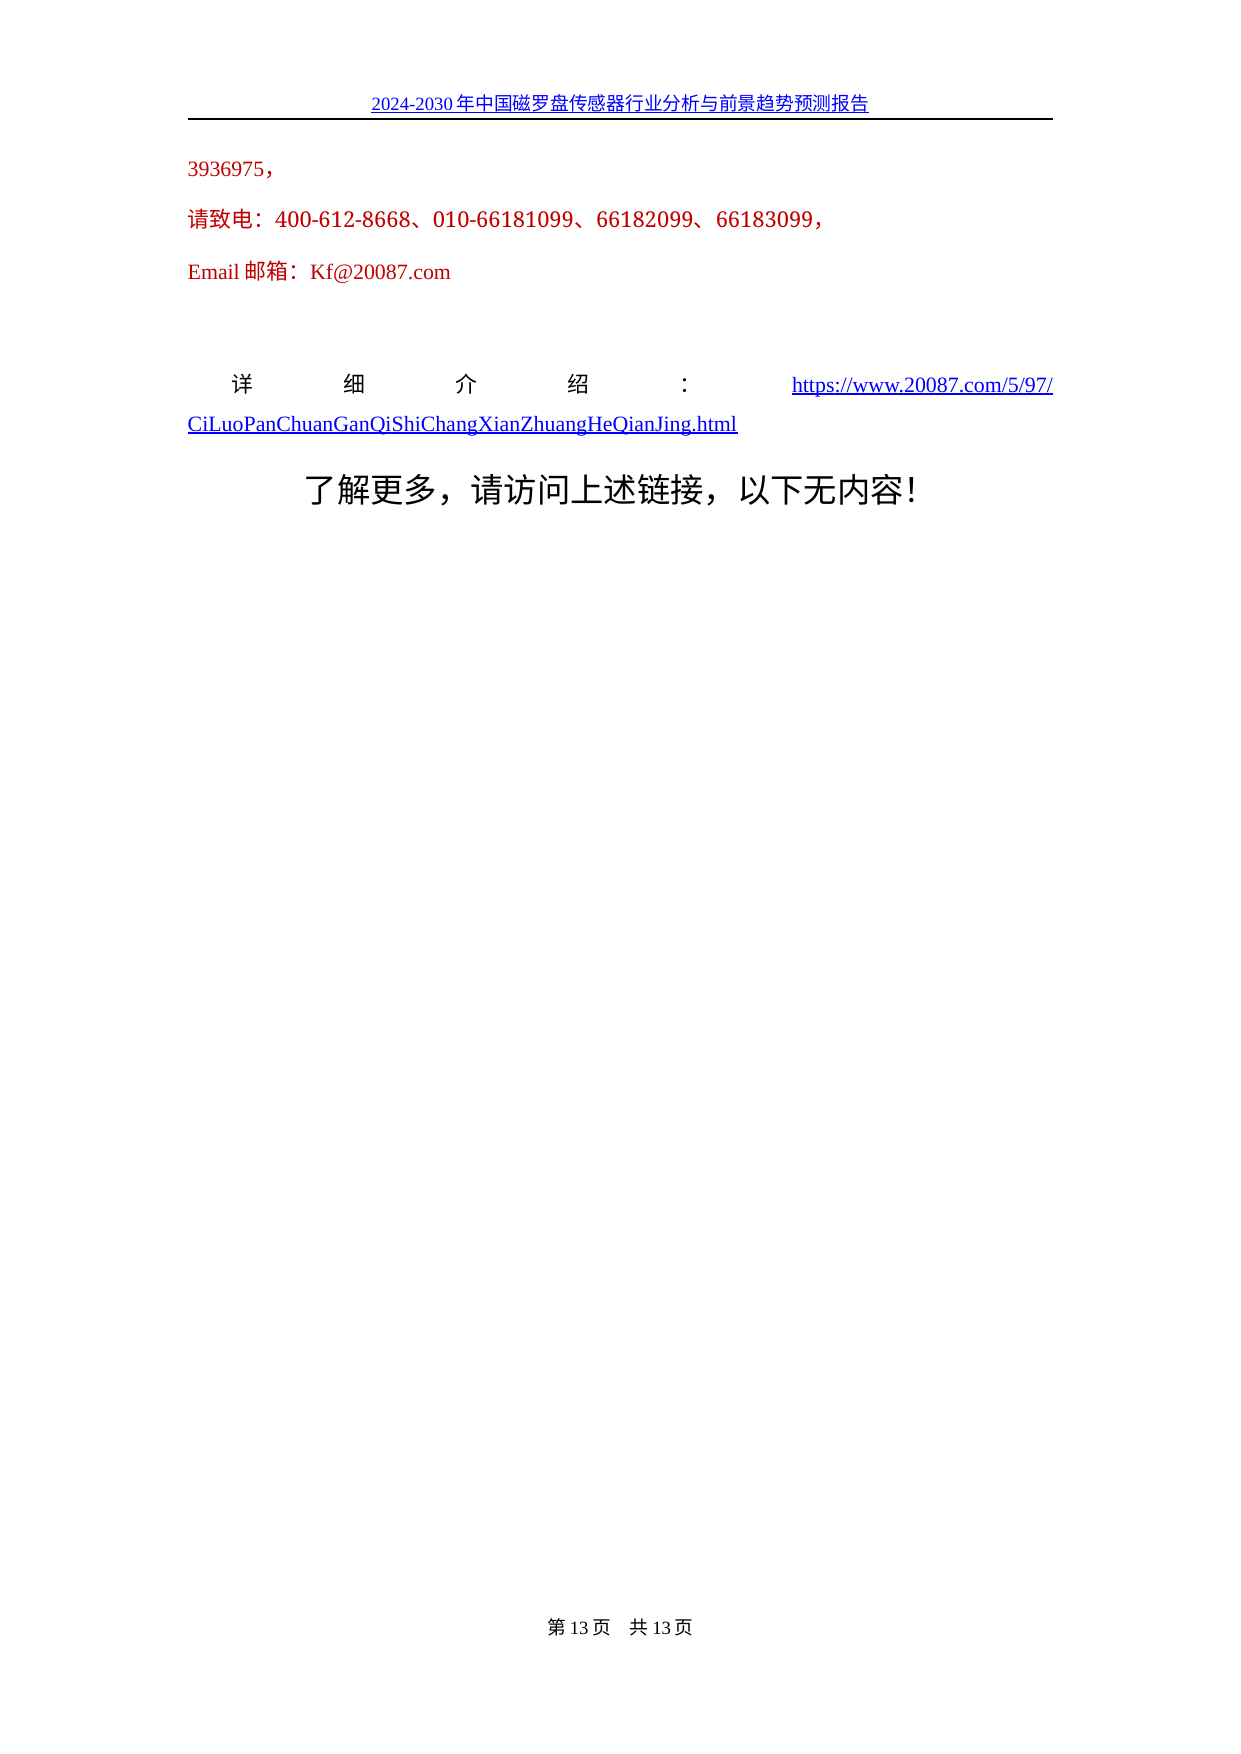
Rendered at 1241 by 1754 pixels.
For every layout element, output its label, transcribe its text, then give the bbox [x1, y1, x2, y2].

text 请致电：400-612-8668、010-66181099、66182099、66183099， [187, 202, 1053, 234]
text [187, 150, 1053, 183]
text 详细介绍：https://www.20087.com/5/97/CiLuoPanChuanGanQiShiChangXianZhuangHeQianJing.html [187, 366, 1053, 439]
text Email邮箱：Kf@20087.com [187, 253, 1053, 286]
title 了解更多，请访问上述链接，以下无内容！ [187, 455, 1053, 520]
